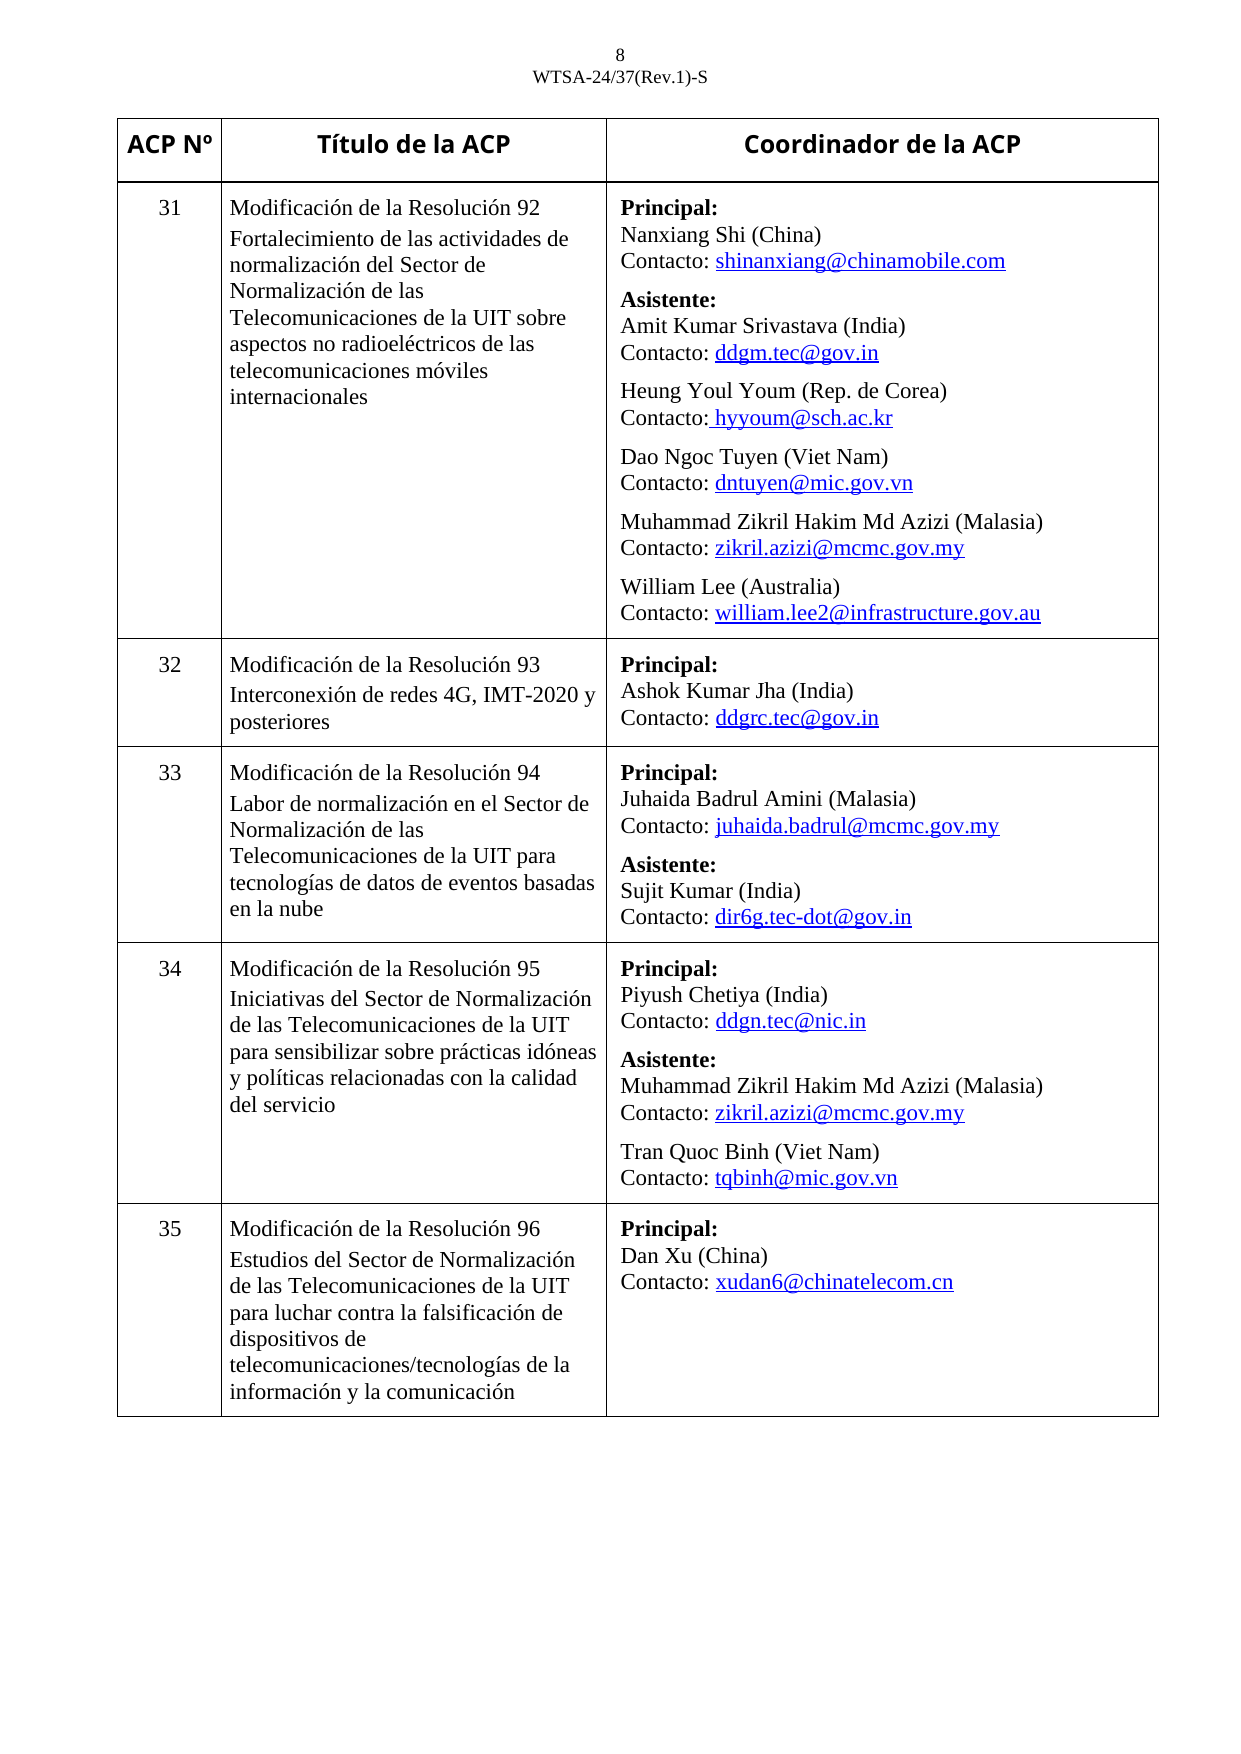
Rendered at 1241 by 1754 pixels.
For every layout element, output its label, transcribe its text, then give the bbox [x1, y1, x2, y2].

table_cell Modificación de la Resolución 94 Labor de normalización en el Sector de Normalización de las Telecomunicaciones de la UIT para tecnologías de datos de eventos basadas en la nube [222, 747, 606, 942]
table_cell Modificación de la Resolución 93 Interconexión de redes 4G, IMT-2020 y posteriores [222, 639, 606, 746]
table_cell Principal: Nanxiang Shi (China) Contacto: shinanxiang@chinamobile.com Asistente: Amit Kumar Srivastava (India) Contacto: ddgm.tec@gov.in Heung Youl Youm (Rep. de Corea) Contacto: hyyoum@sch.ac.kr Dao Ngoc Tuyen (Viet Nam) Contacto: dntuyen@mic.gov.vn Muhammad Zikril Hakim Md Azizi (Malasia) Contacto: zikril.azizi@mcmc.gov.my William Lee (Australia) Contacto: william.lee2@infrastructure.gov.au [607, 183, 1158, 638]
table_header Título de la ACP [222, 119, 606, 181]
table_cell 31 [118, 183, 221, 638]
table_cell Modificación de la Resolución 92 Fortalecimiento de las actividades de normalización del Sector de Normalización de las Telecomunicaciones de la UIT sobre aspectos no radioeléctricos de las telecomunicaciones móviles internacionales [222, 183, 606, 638]
table_cell Principal: Juhaida Badrul Amini (Malasia) Contacto: juhaida.badrul@mcmc.gov.my Asistente: Sujit Kumar (India) Contacto: dir6g.tec-dot@gov.in [607, 747, 1158, 942]
table_cell 33 [118, 747, 221, 942]
table_cell Modificación de la Resolución 96 Estudios del Sector de Normalización de las Telecomunicaciones de la UIT para luchar contra la falsificación de dispositivos de telecomunicaciones/tecnologías de la información y la comunicación [222, 1204, 606, 1416]
table_cell Principal: Ashok Kumar Jha (India) Contacto: ddgrc.tec@gov.in [607, 639, 1158, 746]
table_cell 32 [118, 639, 221, 746]
table_cell Principal: Piyush Chetiya (India) Contacto: ddgn.tec@nic.in Asistente: Muhammad Zikril Hakim Md Azizi (Malasia) Contacto: zikril.azizi@mcmc.gov.my Tran Quoc Binh (Viet Nam) Contacto: tqbinh@mic.gov.vn [607, 943, 1158, 1202]
table_header ACP Nº [118, 119, 221, 181]
table_header Coordinador de la ACP [607, 119, 1158, 181]
table_cell 34 [118, 943, 221, 1202]
table_cell Principal: Dan Xu (China) Contacto: xudan6@chinatelecom.cn [607, 1204, 1158, 1416]
table_cell 35 [118, 1204, 221, 1416]
table_cell Modificación de la Resolución 95 Iniciativas del Sector de Normalización de las Telecomunicaciones de la UIT para sensibilizar sobre prácticas idóneas y políticas relacionadas con la calidad del servicio [222, 943, 606, 1202]
